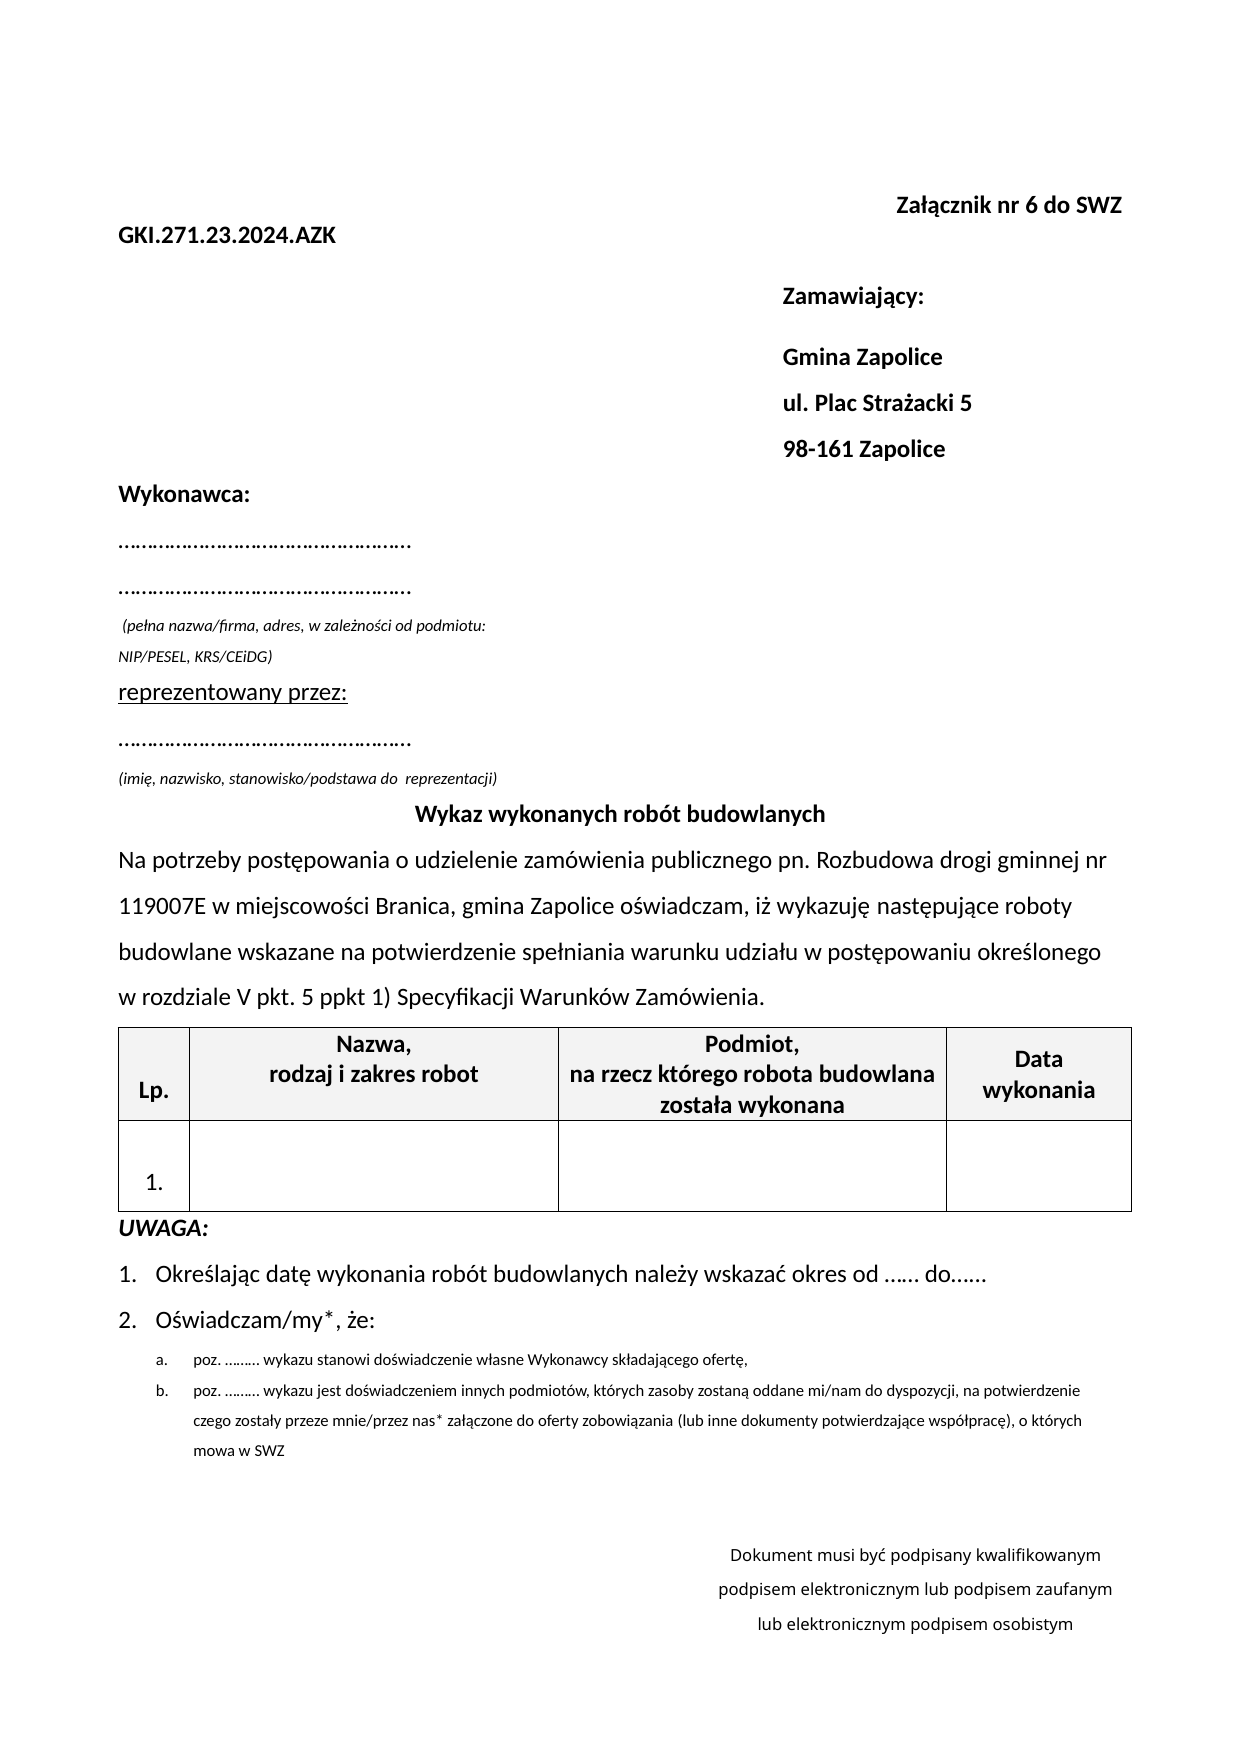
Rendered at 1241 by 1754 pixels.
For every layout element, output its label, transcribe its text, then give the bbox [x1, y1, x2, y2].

text Wykonawca: [118, 478, 1122, 509]
text …………………………………………… [118, 570, 1122, 601]
text reprezentowany przez: [118, 677, 1122, 707]
text (imię, nazwisko, stanowisko/podstawa do reprezentacji) [118, 768, 502, 788]
table_cell [947, 1121, 1131, 1211]
table_cell 1. [119, 1121, 189, 1211]
table_header Podmiot, na rzecz którego robota budowlana została wykonana [559, 1028, 946, 1120]
table_cell [190, 1121, 558, 1211]
text 98-161 Zapolice [118, 433, 1122, 463]
table_cell [559, 1121, 946, 1211]
text UWAGA: [118, 1212, 1122, 1243]
text Gmina Zapolice [118, 341, 1122, 372]
list poz. ……… wykazu jest doświadczeniem innych podmiotów, których zasoby zostaną oddane mi/nam do dyspozycji, na potwierdzenie czego zostały przeze mnie/przez nas* załączone do oferty zobowiązania (lub inne dokumenty potwierdzające współpracę), o których mowa w SWZ [156, 1380, 1122, 1461]
list Oświadczam/my*, że: [118, 1304, 1122, 1334]
text GKI.271.23.2024.AZK [118, 219, 1122, 250]
text (pełna nazwa/firma, adres, w zależności od podmiotu: NIP/PESEL, KRS/CEiDG) [118, 616, 502, 666]
text Na potrzeby postępowania o udzielenie zamówienia publicznego pn. Rozbudowa drogi gminnej nr 119007E w miejscowości Branica, gmina Zapolice oświadczam, iż wykazuję następujące roboty budowlane wskazane na potwierdzenie spełniania warunku udziału w postępowaniu określonego w rozdziale V pkt. 5 ppkt 1) Specyfikacji Warunków Zamówienia. [118, 844, 1122, 1012]
table_header Data wykonania [947, 1028, 1131, 1120]
text Załącznik nr 6 do SWZ [118, 189, 1122, 219]
text Zamawiający: [664, 280, 1122, 311]
list Określając datę wykonania robót budowlanych należy wskazać okres od …… do…... [118, 1258, 1122, 1288]
text Wykaz wykonanych robót budowlanych [118, 798, 1122, 829]
table_header Nazwa, rodzaj i zakres robot [190, 1028, 558, 1120]
table_header Lp. [119, 1028, 189, 1120]
text …………………………………………… [118, 722, 502, 753]
list poz. ……… wykazu stanowi doświadczenie własne Wykonawcy składającego ofertę, [156, 1349, 1122, 1370]
text …………………………………………… [118, 524, 1122, 555]
text ul. Plac Strażacki 5 [118, 387, 1122, 418]
